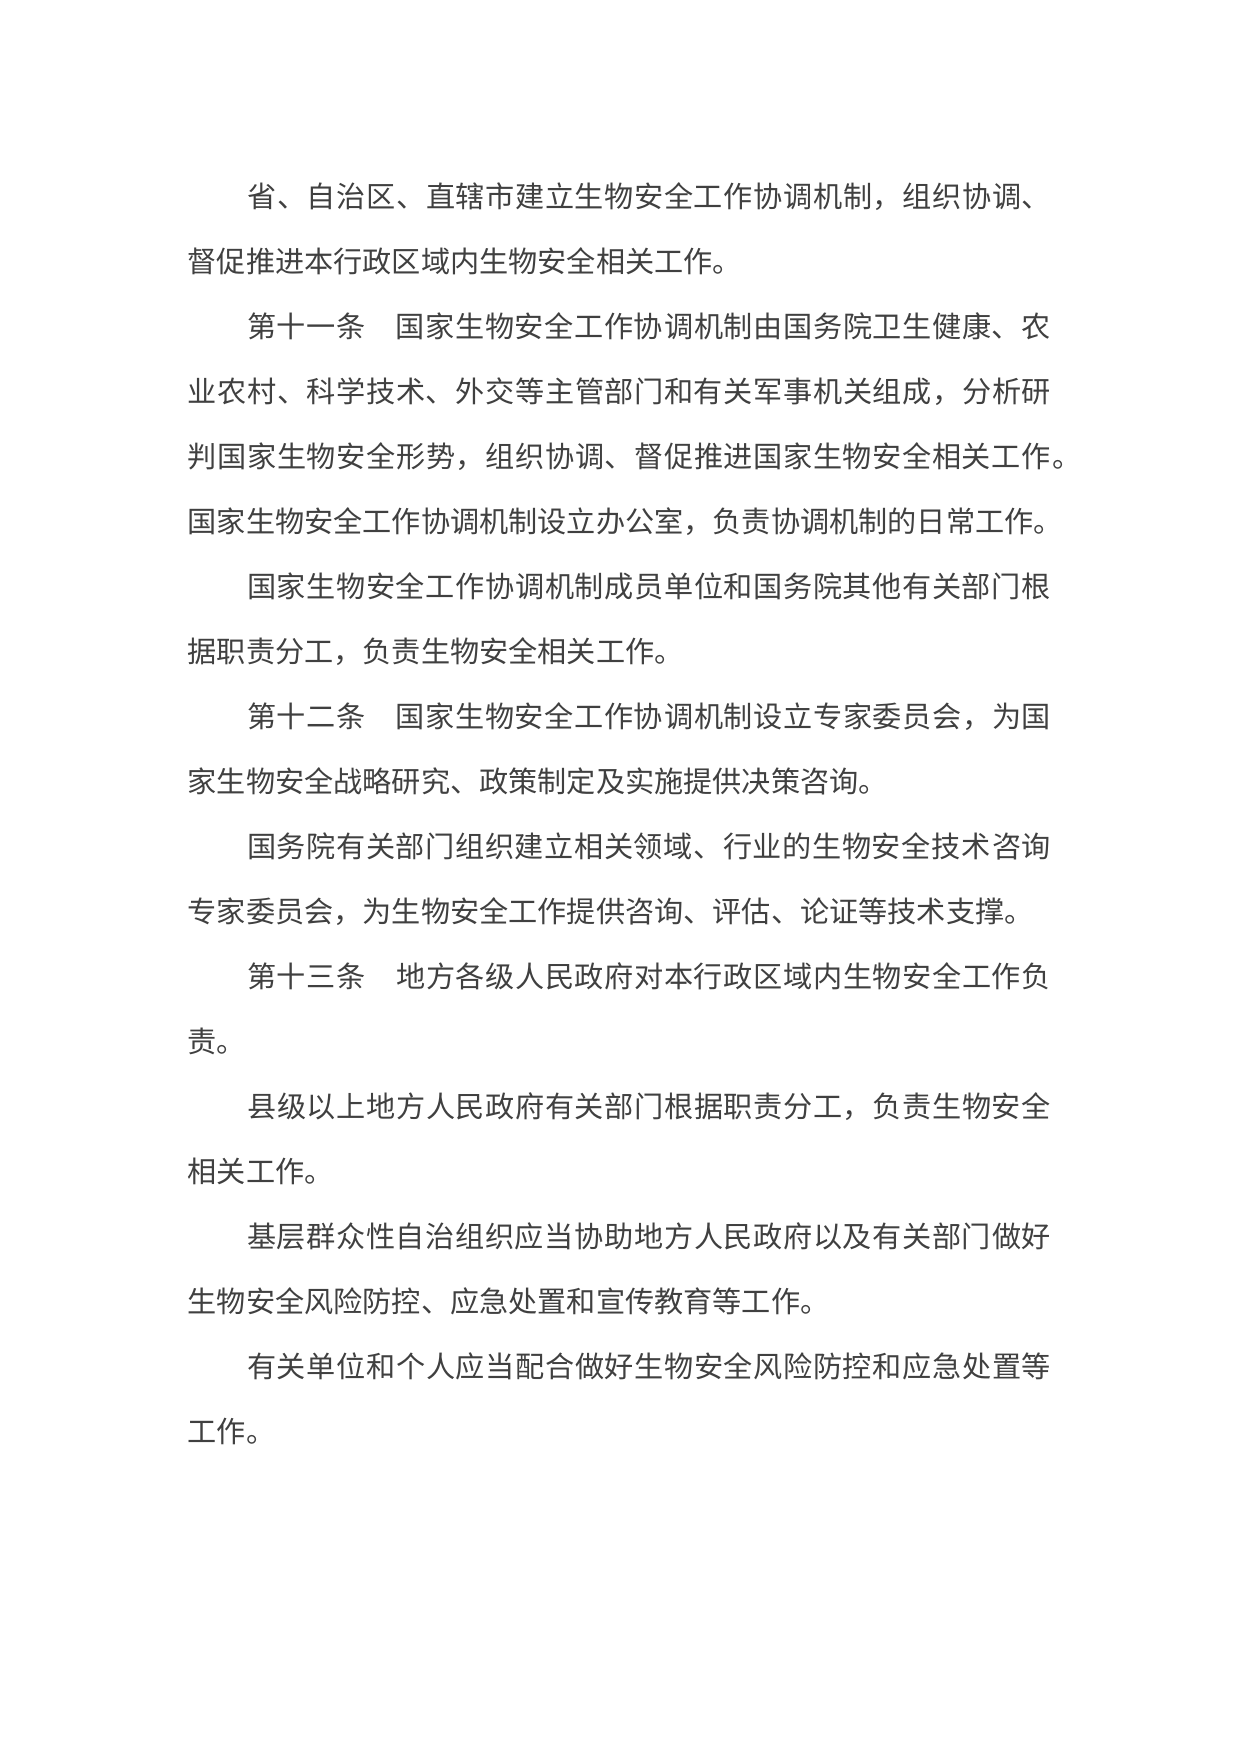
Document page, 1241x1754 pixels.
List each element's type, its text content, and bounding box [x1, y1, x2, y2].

text 第十三条 地方各级人民政府对本行政区域内生物安全工作负责。 [187, 942, 1053, 1072]
text 基层群众性自治组织应当协助地方人民政府以及有关部门做好生物安全风险防控、应急处置和宣传教育等工作。 [187, 1202, 1053, 1332]
text 省、自治区、直辖市建立生物安全工作协调机制，组织协调、督促推进本行政区域内生物安全相关工作。 [187, 162, 1053, 292]
text 国家生物安全工作协调机制成员单位和国务院其他有关部门根据职责分工，负责生物安全相关工作。 [187, 552, 1053, 682]
text 第十一条 国家生物安全工作协调机制由国务院卫生健康、农业农村、科学技术、外交等主管部门和有关军事机关组成，分析研判国家生物安全形势，组织协调、督促推进国家生物安全相关工作。国家生物安全工作协调机制设立办公室，负责协调机制的日常工作。 [187, 292, 1053, 552]
text 第十二条 国家生物安全工作协调机制设立专家委员会，为国家生物安全战略研究、政策制定及实施提供决策咨询。 [187, 682, 1053, 812]
text 有关单位和个人应当配合做好生物安全风险防控和应急处置等工作。 [187, 1332, 1053, 1462]
text 县级以上地方人民政府有关部门根据职责分工，负责生物安全相关工作。 [187, 1072, 1053, 1202]
text 国务院有关部门组织建立相关领域、行业的生物安全技术咨询专家委员会，为生物安全工作提供咨询、评估、论证等技术支撑。 [187, 812, 1053, 942]
